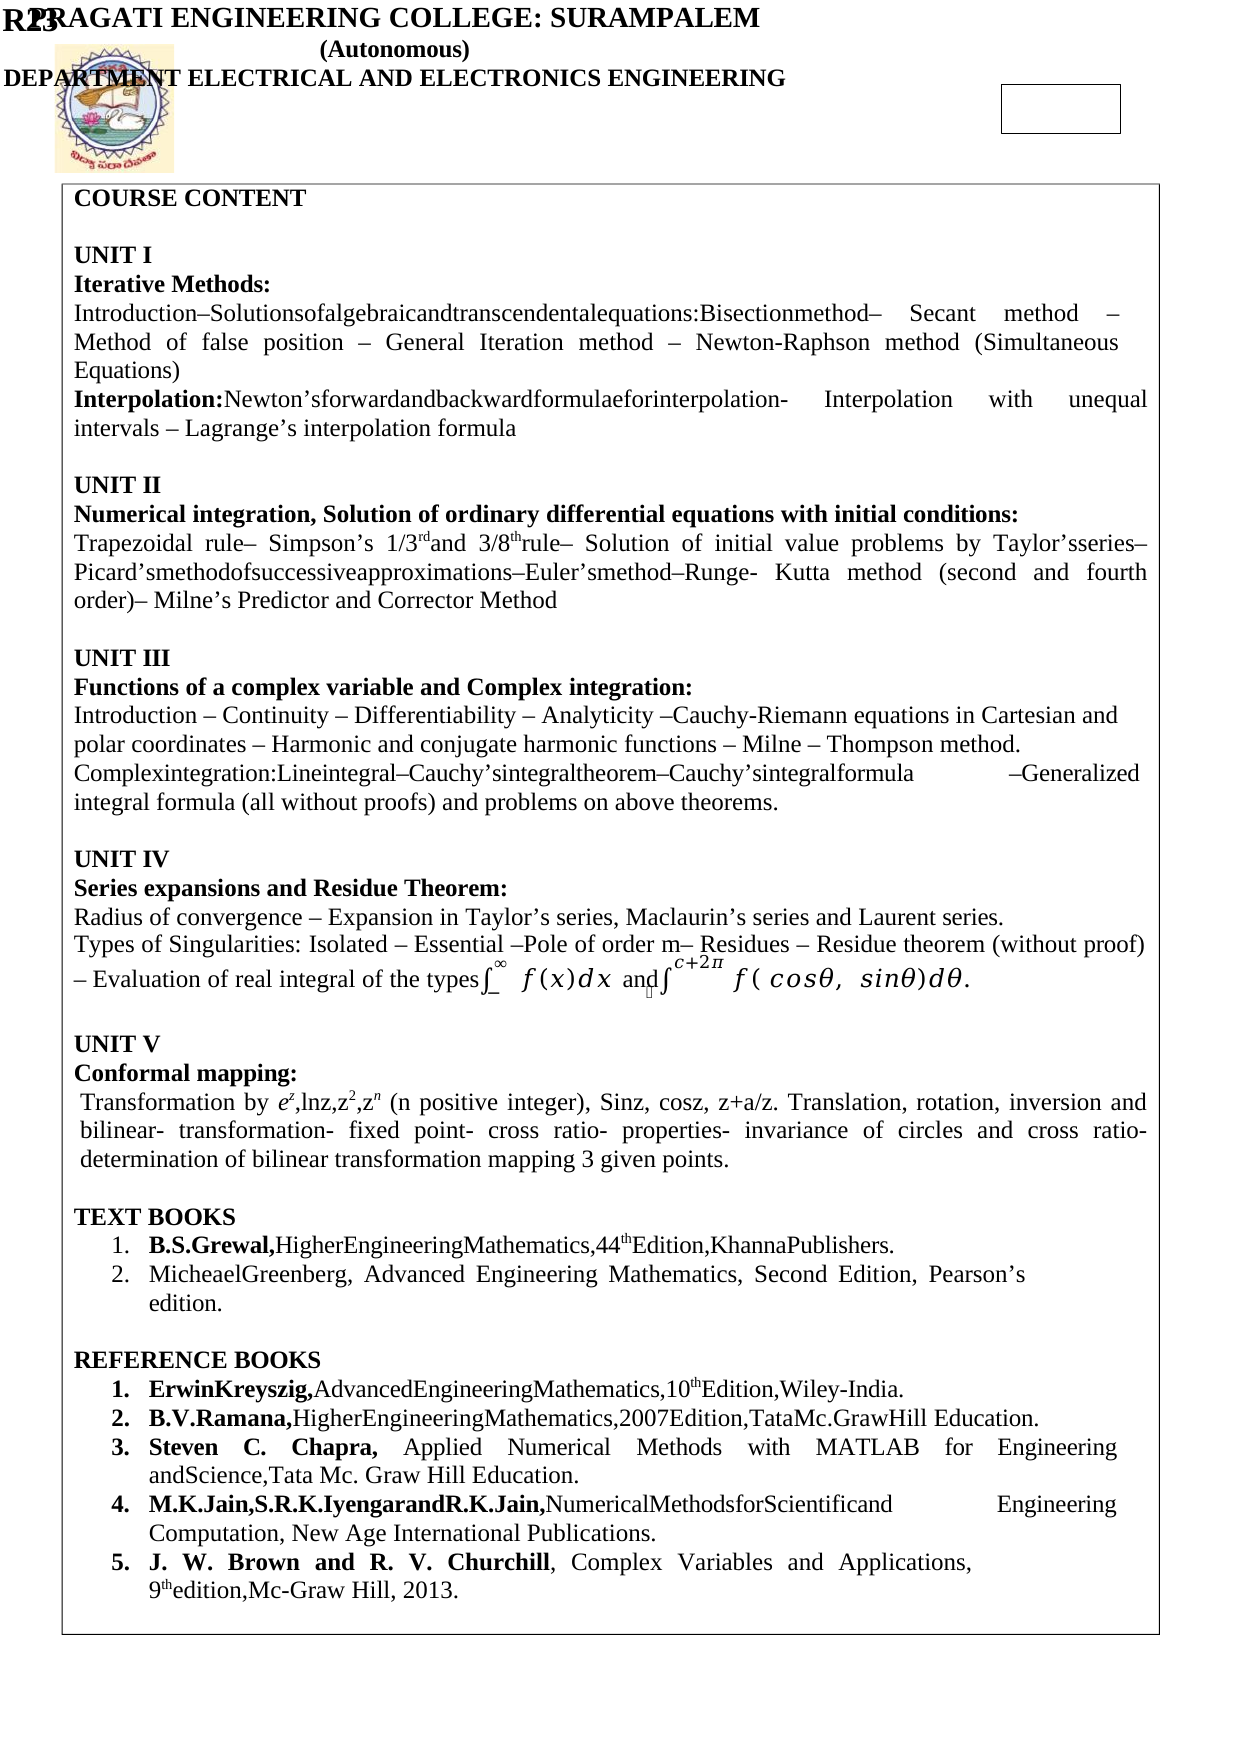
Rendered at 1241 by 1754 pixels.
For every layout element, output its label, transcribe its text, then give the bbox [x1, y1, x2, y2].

subtitle Functions of a complex variable and Complex integration: [73, 672, 1203, 701]
text – Evaluation of real integral of the types∫∞ 𝑓(𝑥)𝑑𝑥 and∫𝑐+2𝜋 𝑓( 𝑐𝑜𝑠𝜃, 𝑠𝑖𝑛𝜃)𝑑𝜃. [73, 958, 1203, 996]
picture [54, 44, 175, 173]
text Radius of convergence – Expansion in Taylor’s series, Maclaurin’s series and Laurent series. [73, 902, 1203, 931]
subtitle Conformal mapping: [73, 1058, 1203, 1087]
subtitle TEXT BOOKS [73, 1202, 1203, 1230]
subtitle UNIT IV [73, 844, 1203, 873]
subtitle REFERENCE BOOKS [73, 1346, 1203, 1374]
list M.K.Jain,S.R.K.IyengarandR.K.Jain,NumericalMethodsforScientificand Engineering Computation, New Age International Publications. [111, 1489, 1119, 1547]
list Steven C. Chapra, Applied Numerical Methods with MATLAB for Engineering andScience,Tata Mc. Graw Hill Education. [111, 1432, 1119, 1489]
subtitle COURSE CONTENT [73, 183, 1203, 212]
text Introduction – Continuity – Differentiability – Analyticity –Cauchy-Riemann equations in Cartesian and polar coordinates – Harmonic and conjugate harmonic functions – Milne – Thompson method. [73, 701, 1156, 758]
subtitle UNIT II [73, 471, 1203, 499]
text UNIT I [73, 241, 1203, 269]
text Types of Singularities: Isolated – Essential –Pole of order m– Residues – Residue theorem (without proof) [73, 931, 1203, 958]
list B.S.Grewal,HigherEngineeringMathematics,44thEdition,KhannaPublishers. [111, 1230, 1203, 1259]
subtitle Iterative Methods: [73, 269, 1203, 298]
list J. W. Brown and R. V. Churchill, Complex Variables and Applications, 9thedition,Mc-Graw Hill, 2013. [111, 1547, 1001, 1604]
subtitle Series expansions and Residue Theorem: [73, 873, 1203, 902]
text Complexintegration:Lineintegral–Cauchy’sintegraltheorem–Cauchy’sintegralformula –Generalized integral formula (all without proofs) and problems on above theorems. [73, 758, 1142, 816]
subtitle UNIT III [73, 643, 1203, 672]
subtitle UNIT V [73, 1029, 1203, 1058]
subtitle Numerical integration, Solution of ordinary differential equations with initial conditions: [73, 499, 1203, 528]
list ErwinKreyszig,AdvancedEngineeringMathematics,10thEdition,Wiley-India. [111, 1374, 1203, 1403]
text Trapezoidal rule– Simpson’s 1/3rdand 3/8thrule– Solution of initial value problems by Taylor’sseries– Picard’smethodofsuccessiveapproximations–Euler’smethod–Runge- Kutta method (second and fourth order)– Milne’s Predictor and Corrector Method [73, 528, 1148, 614]
text Introduction–Solutionsofalgebraicandtranscendentalequations:Bisectionmethod– Secant method – Method of false position – General Iteration method – Newton-Raphson method (Simultaneous Equations) [73, 298, 1120, 384]
text Interpolation:Newton’sforwardandbackwardformulaeforinterpolation- Interpolation with unequal intervals – Lagrange’s interpolation formula [73, 384, 1148, 442]
text Transformation by ez,lnz,z2,zn (n positive integer), Sinz, cosz, z+a/z. Translation, rotation, inversion and bilinear- transformation- fixed point- cross ratio- properties- invariance of circles and cross ratio- determination of bilinear transformation mapping 3 given points. [80, 1087, 1148, 1173]
list MicheaelGreenberg, Advanced Engineering Mathematics, Second Edition, Pearson’s edition. [111, 1259, 1044, 1317]
list B.V.Ramana,HigherEngineeringMathematics,2007Edition,TataMc.GrawHill Education. [111, 1403, 1203, 1432]
